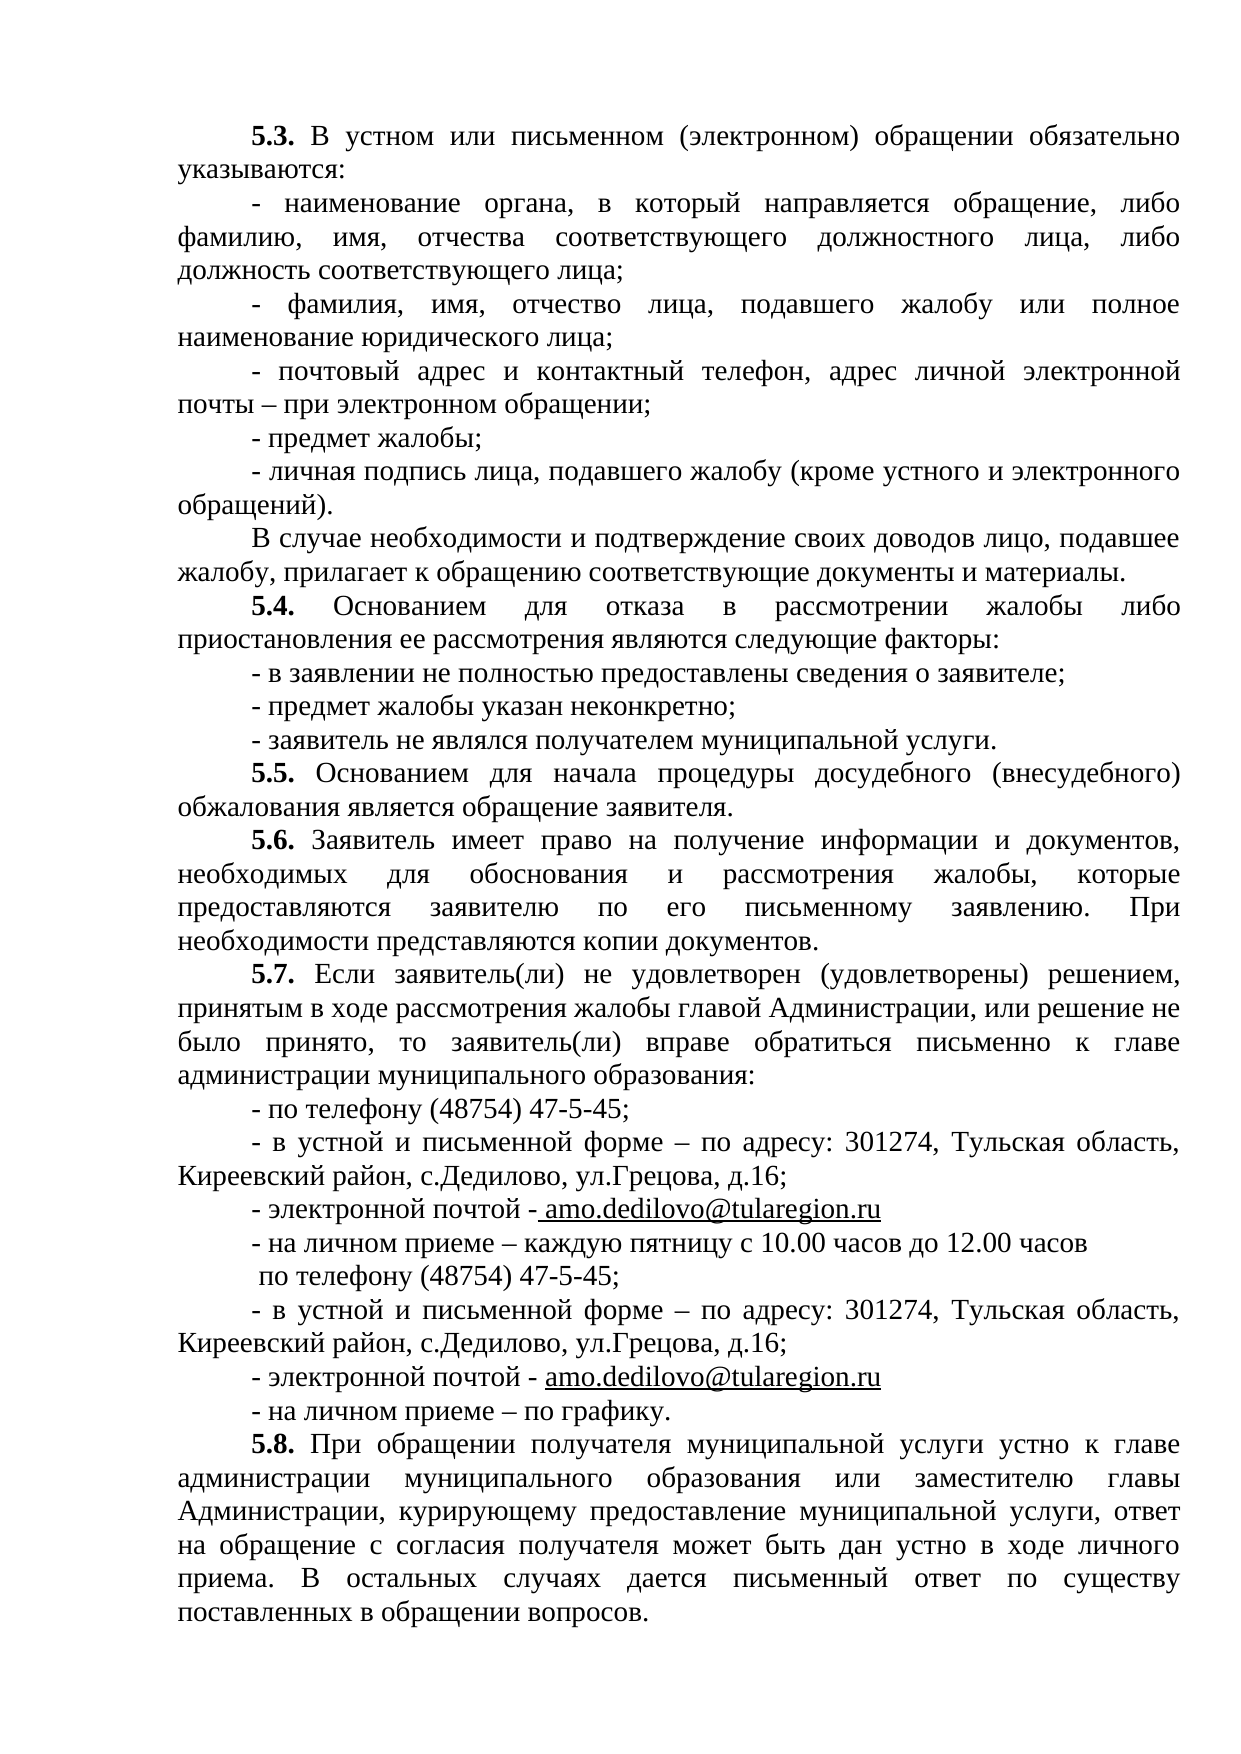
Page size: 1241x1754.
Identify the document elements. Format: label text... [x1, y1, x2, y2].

text - на личном приеме – по графику. [177, 1393, 1181, 1426]
text - электронной почтой - amo.dedilovo@tularegion.ru [177, 1359, 1181, 1393]
text В случае необходимости и подтверждение своих доводов лицо, подавшее жалобу, прилагает к обращению соответствующие документы и материалы. [177, 521, 1181, 588]
text - в устной и письменной форме – по адресу: 301274, Тульская область, Киреевский район, с.Дедилово, ул.Грецова, д.16; [177, 1292, 1181, 1359]
text - наименование органа, в который направляется обращение, либо фамилию, имя, отчества соответствующего должностного лица, либо должность соответствующего лица; [177, 185, 1181, 286]
text - предмет жалобы; [177, 420, 1181, 453]
text 5.4. Основанием для отказа в рассмотрении жалобы либо приостановления ее рассмотрения являются следующие факторы: [177, 588, 1181, 655]
text - электронной почтой - amo.dedilovo@tularegion.ru [177, 1191, 1181, 1225]
text - заявитель не являлся получателем муниципальной услуги. [177, 722, 1181, 755]
text - почтовый адрес и контактный телефон, адрес личной электронной почты – при электронном обращении; [177, 353, 1181, 420]
text - на личном приеме – каждую пятницу с 10.00 часов до 12.00 часов [177, 1225, 1181, 1258]
text - в устной и письменной форме – по адресу: 301274, Тульская область, Киреевский район, с.Дедилово, ул.Грецова, д.16; [177, 1124, 1181, 1191]
text - в заявлении не полностью предоставлены сведения о заявителе; [177, 655, 1181, 688]
text - предмет жалобы указан неконкретно; [177, 688, 1181, 722]
text 5.5. Основанием для начала процедуры досудебного (внесудебного) обжалования является обращение заявителя. [177, 755, 1181, 822]
text 5.7. Если заявитель(ли) не удовлетворен (удовлетворены) решением, принятым в ходе рассмотрения жалобы главой Администрации, или решение не было принято, то заявитель(ли) вправе обратиться письменно к главе администрации муниципального образования: [177, 957, 1181, 1091]
text - личная подпись лица, подавшего жалобу (кроме устного и электронного обращений). [177, 453, 1181, 521]
text 5.3. В устном или письменном (электронном) обращении обязательно указываются: [177, 118, 1181, 185]
text - фамилия, имя, отчество лица, подавшего жалобу или полное наименование юридического лица; [177, 286, 1181, 353]
text по телефону (48754) 47-5-45; [177, 1258, 1181, 1292]
text 5.8. При обращении получателя муниципальной услуги устно к главе администрации муниципального образования или заместителю главы Администрации, курирующему предоставление муниципальной услуги, ответ на обращение с согласия получателя может быть дан устно в ходе личного приема. В остальных случаях дается письменный ответ по существу поставленных в обращении вопросов. [177, 1426, 1181, 1627]
text 5.6. Заявитель имеет право на получение информации и документов, необходимых для обоснования и рассмотрения жалобы, которые предоставляются заявителю по его письменному заявлению. При необходимости представляются копии документов. [177, 822, 1181, 957]
text - по телефону (48754) 47-5-45; [177, 1091, 1181, 1124]
